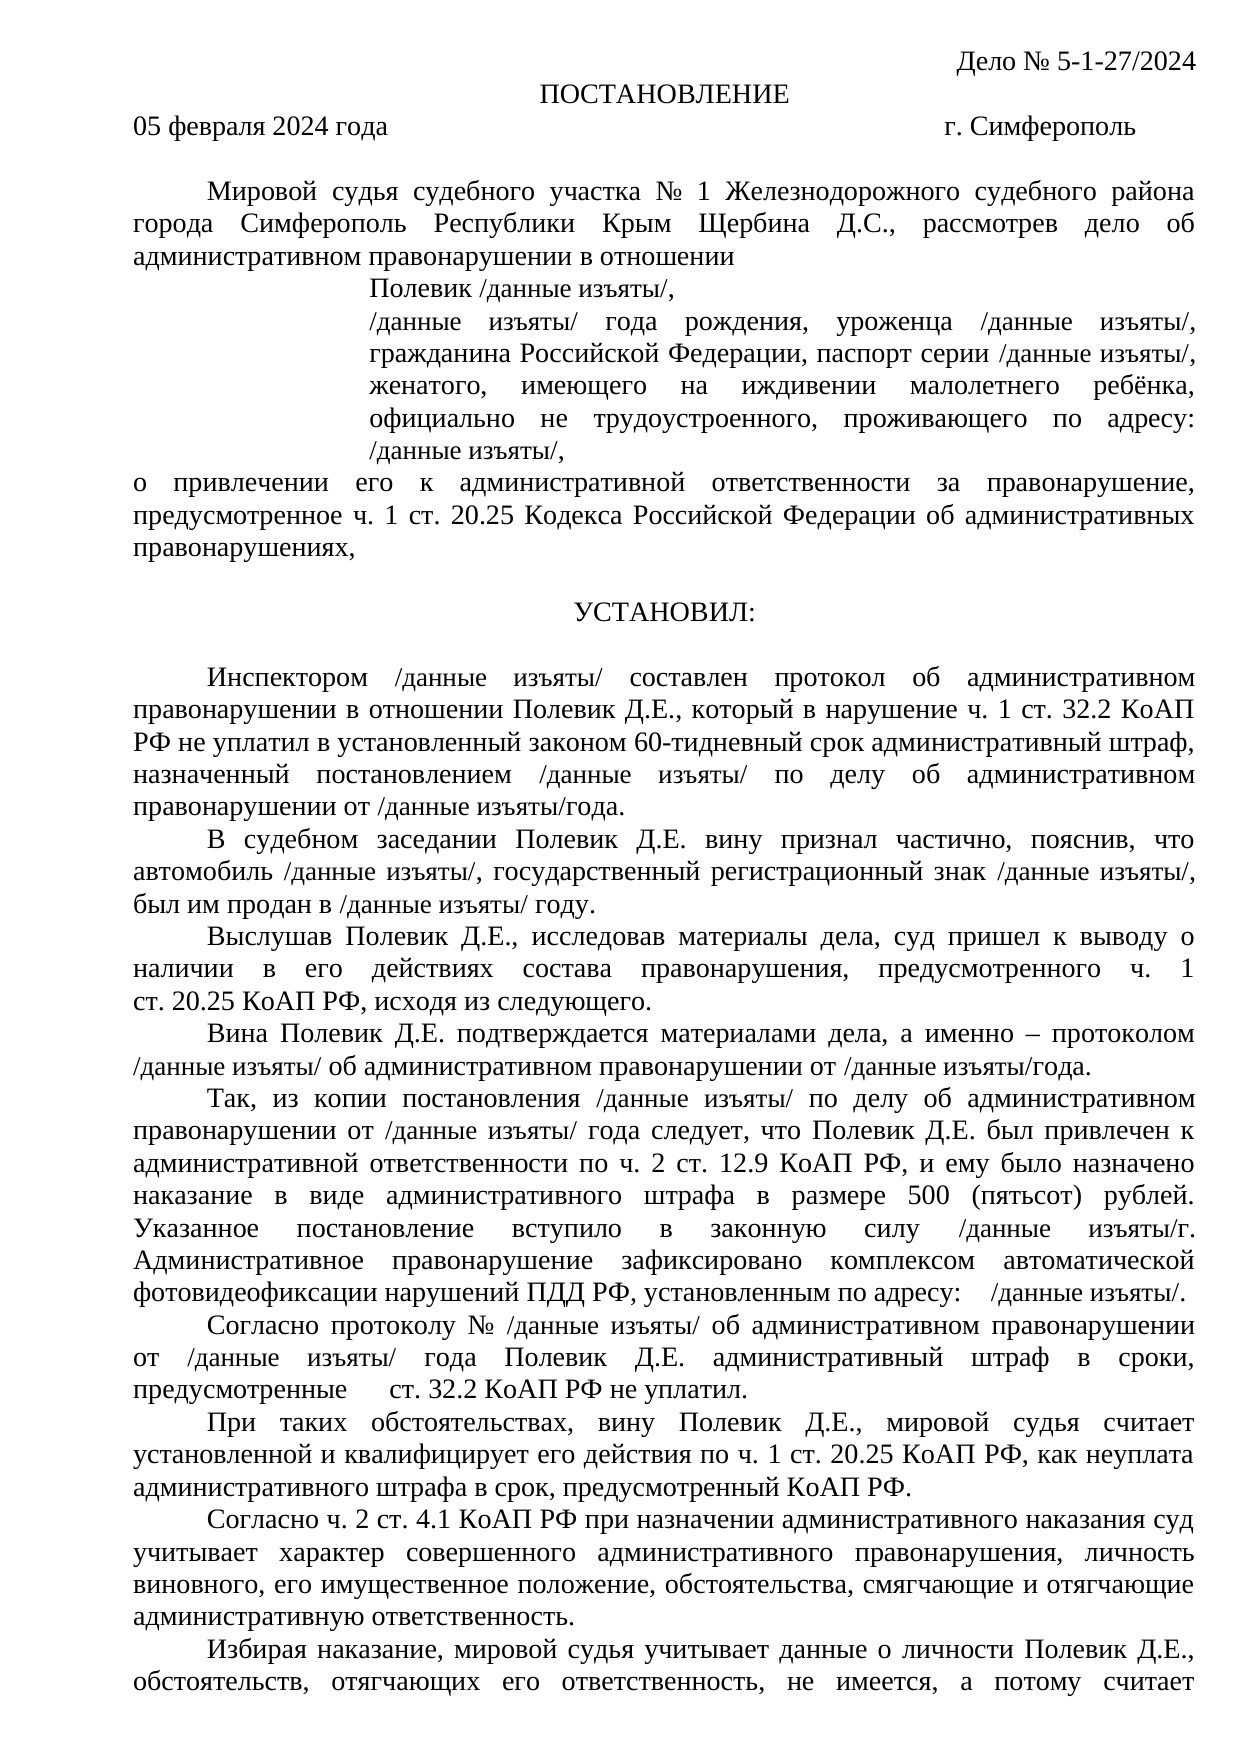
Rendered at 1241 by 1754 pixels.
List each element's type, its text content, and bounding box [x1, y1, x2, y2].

subtitle Дело № 5-1-27/2024 [133, 44, 1196, 77]
text Инспектором /данные изъяты/ составлен протокол об административном правонарушении в отношении Полевик Д.Е., который в нарушение ч. 1 ст. 32.2 КоАП РФ не уплатил в установленный законом 60-тидневный срок административный штраф, назначенный постановлением /данные изъяты/ по делу об административном правонарушении от /данные изъяты/года. [133, 660, 1196, 822]
text Полевик /данные изъяты/, [369, 271, 1196, 303]
text 05 февраля 2024 года г. Симферополь [133, 109, 1196, 142]
text Согласно протоколу № /данные изъяты/ об административном правонарушении от /данные изъяты/ года Полевик Д.Е. административный штраф в сроки, предусмотренные ст. 32.2 КоАП РФ не уплатил. [133, 1308, 1196, 1405]
text В судебном заседании Полевик Д.Е. вину признал частично, пояснив, что автомобиль /данные изъяты/, государственный регистрационный знак /данные изъяты/, был им продан в /данные изъяты/ году. [133, 822, 1196, 919]
text Вина Полевик Д.Е. подтверждается материалами дела, а именно – протоколом /данные изъяты/ об административном правонарушении от /данные изъяты/года. [133, 1016, 1196, 1081]
text При таких обстоятельствах, вину Полевик Д.Е., мировой судья считает установленной и квалифицирует его действия по ч. 1 ст. 20.25 КоАП РФ, как неуплата административного штрафа в срок, предусмотренный КоАП РФ. [133, 1405, 1196, 1502]
text Мировой судья судебного участка № 1 Железнодорожного судебного района города Симферополь Республики Крым Щербина Д.С., рассмотрев дело об административном правонарушении в отношении [133, 174, 1196, 271]
text Так, из копии постановления /данные изъяты/ по делу об административном правонарушении от /данные изъяты/ года следует, что Полевик Д.Е. был привлечен к административной ответственности по ч. 2 ст. 12.9 КоАП РФ, и ему было назначено наказание в виде административного штрафа в размере 500 (пятьсот) рублей. Указанное постановление вступило в законную силу /данные изъяты/г. Административное правонарушение зафиксировано комплексом автоматической фотовидеофиксации нарушений ПДД РФ, установленным по адресу: /данные изъяты/. [133, 1081, 1196, 1308]
text /данные изъяты/ года рождения, уроженца /данные изъяты/, гражданина Российской Федерации, паспорт серии /данные изъяты/, женатого, имеющего на иждивении малолетнего ребёнка, официально не трудоустроенного, проживающего по адресу: /данные изъяты/, [369, 303, 1196, 466]
text Согласно ч. 2 ст. 4.1 КоАП РФ при назначении административного наказания суд учитывает характер совершенного административного правонарушения, личность виновного, его имущественное положение, обстоятельства, смягчающие и отягчающие административную ответственность. [133, 1502, 1196, 1632]
text о привлечении его к административной ответственности за правонарушение, предусмотренное ч. 1 ст. 20.25 Кодекса Российской Федерации об административных правонарушениях, [133, 466, 1196, 563]
subtitle ПОСТАНОВЛЕНИЕ [133, 77, 1196, 109]
text УСТАНОВИЛ: [133, 595, 1196, 627]
text Выслушав Полевик Д.Е., исследовав материалы дела, суд пришел к выводу о наличии в его действиях состава правонарушения, предусмотренного ч. 1 ст. 20.25 КоАП РФ, исходя из следующего. [133, 919, 1196, 1016]
